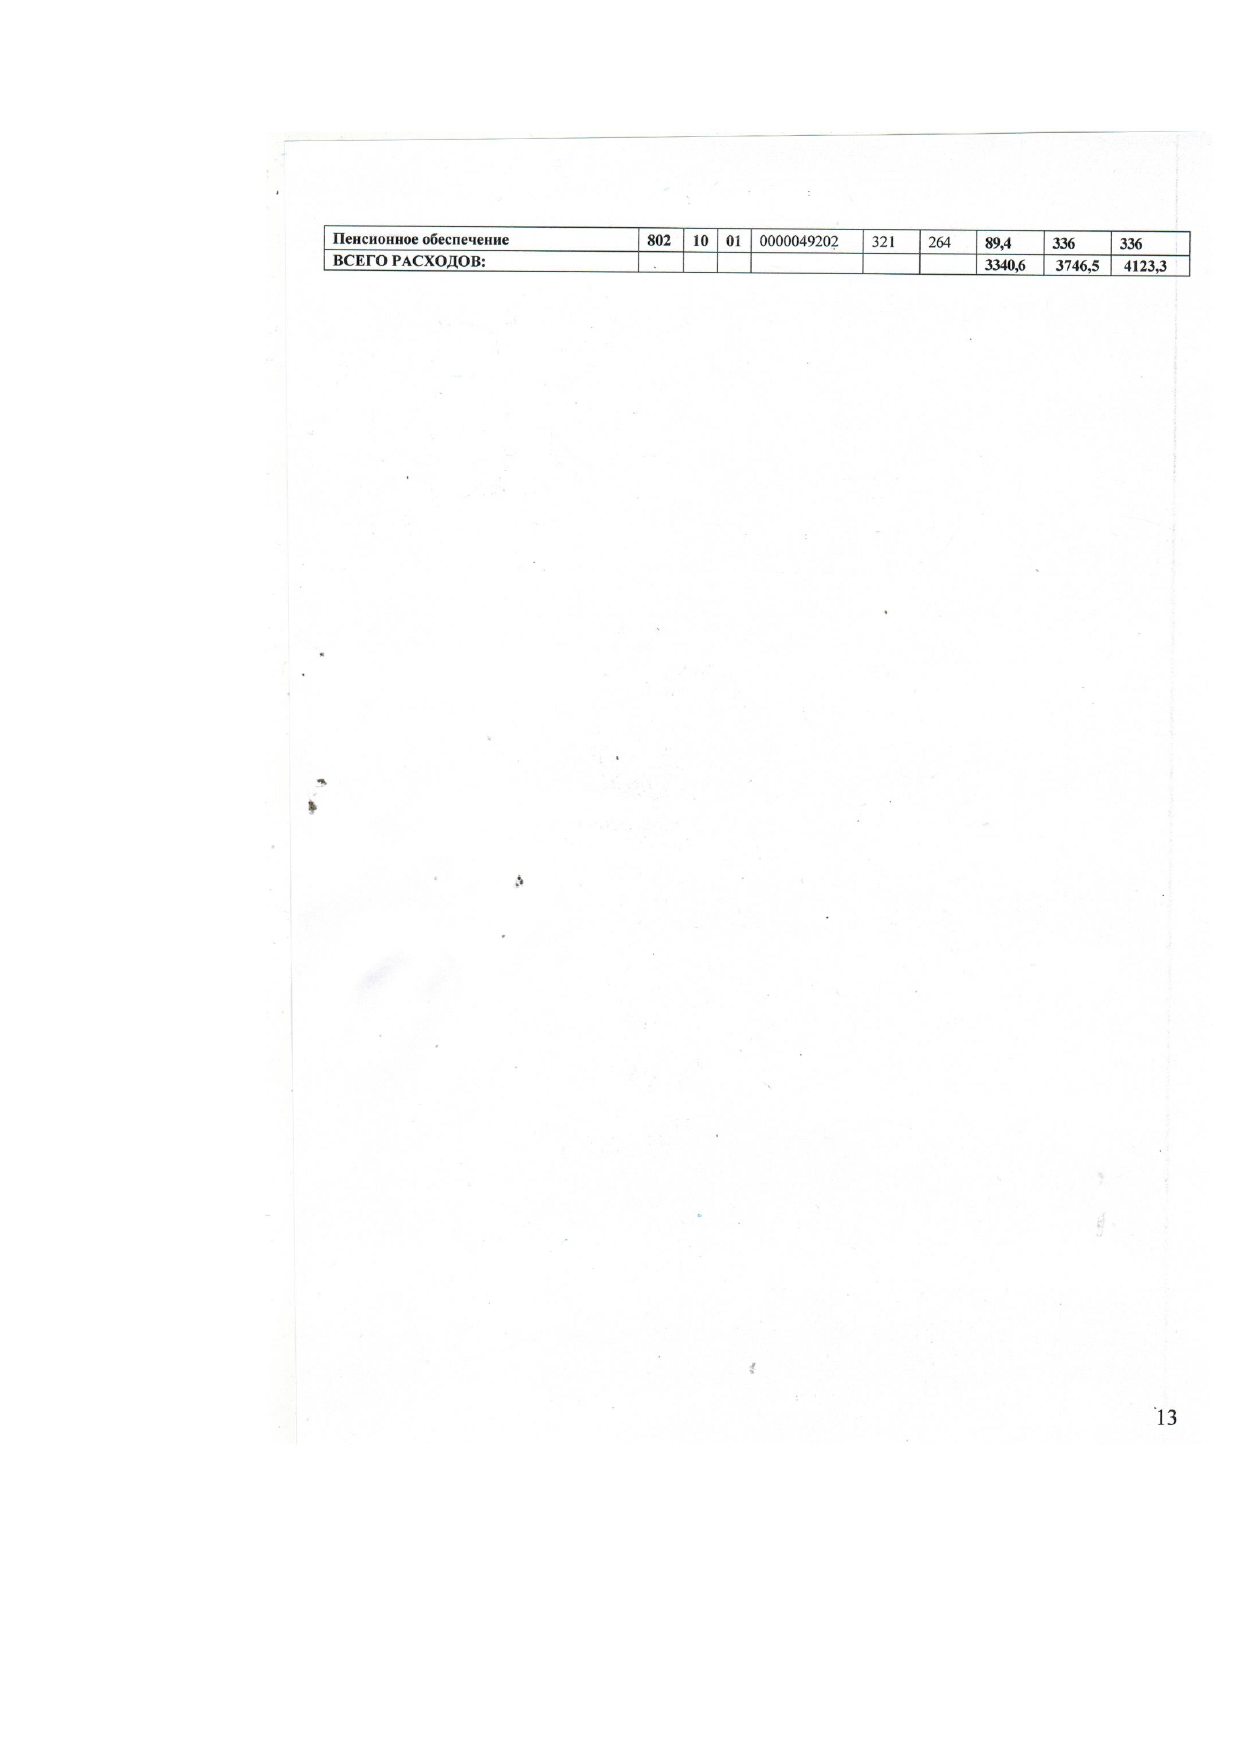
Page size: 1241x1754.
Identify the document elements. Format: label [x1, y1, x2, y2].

picture [252, 118, 1226, 1458]
